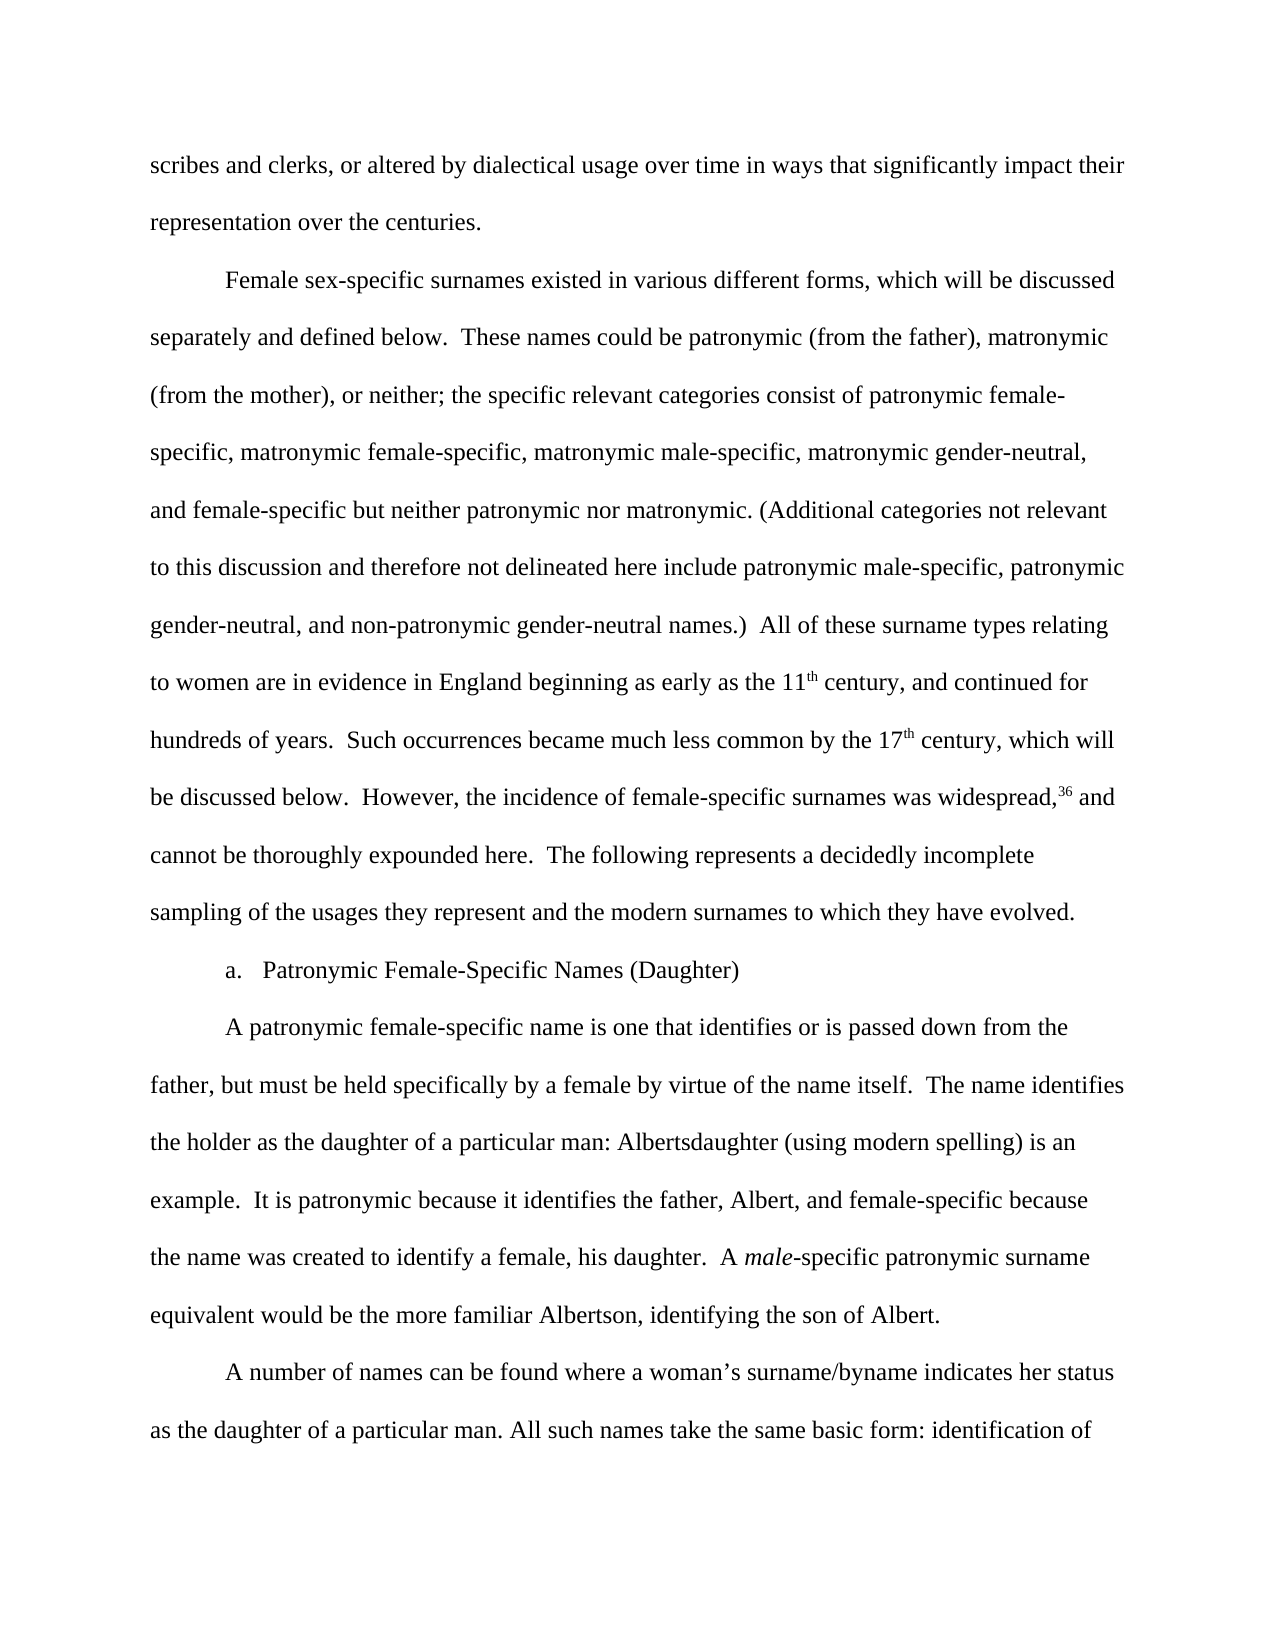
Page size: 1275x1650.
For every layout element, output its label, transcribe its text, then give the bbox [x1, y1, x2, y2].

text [150, 1357, 1125, 1444]
list Patronymic Female-Specific Names (Daughter) [225, 955, 1125, 984]
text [150, 150, 1125, 236]
text Female sex-specific surnames existed in various different forms, which will be discussed separately and defined below. These names could be patronymic (from the father), matronymic (from the mother), or neither; the specific relevant categories consist of patronymic female-specific, matronymic female-specific, matronymic male-specific, matronymic gender-neutral, and female-specific but neither patronymic nor matronymic. (Additional categories not relevant to this discussion and therefore not delineated here include patronymic male-specific, patronymic gender-neutral, and non-patronymic gender-neutral names.) All of these surname types relating to women are in evidence in England beginning as early as the 11th century, and continued for hundreds of years. Such occurrences became much less common by the 17th century, which will be discussed below. However, the incidence of female-specific surnames was widespread, and cannot be thoroughly expounded here. The following represents a decidedly incomplete sampling of the usages they represent and the modern surnames to which they have evolved. [150, 265, 1125, 926]
text A patronymic female-specific name is one that identifies or is passed down from the father, but must be held specifically by a female by virtue of the name itself. The name identifies the holder as the daughter of a particular man: Albertsdaughter (using modern spelling) is an example. It is patronymic because it identifies the father, Albert, and female-specific because the name was created to identify a female, his daughter. A male-specific patronymic surname equivalent would be the more familiar Albertson, identifying the son of Albert. [150, 1012, 1125, 1329]
